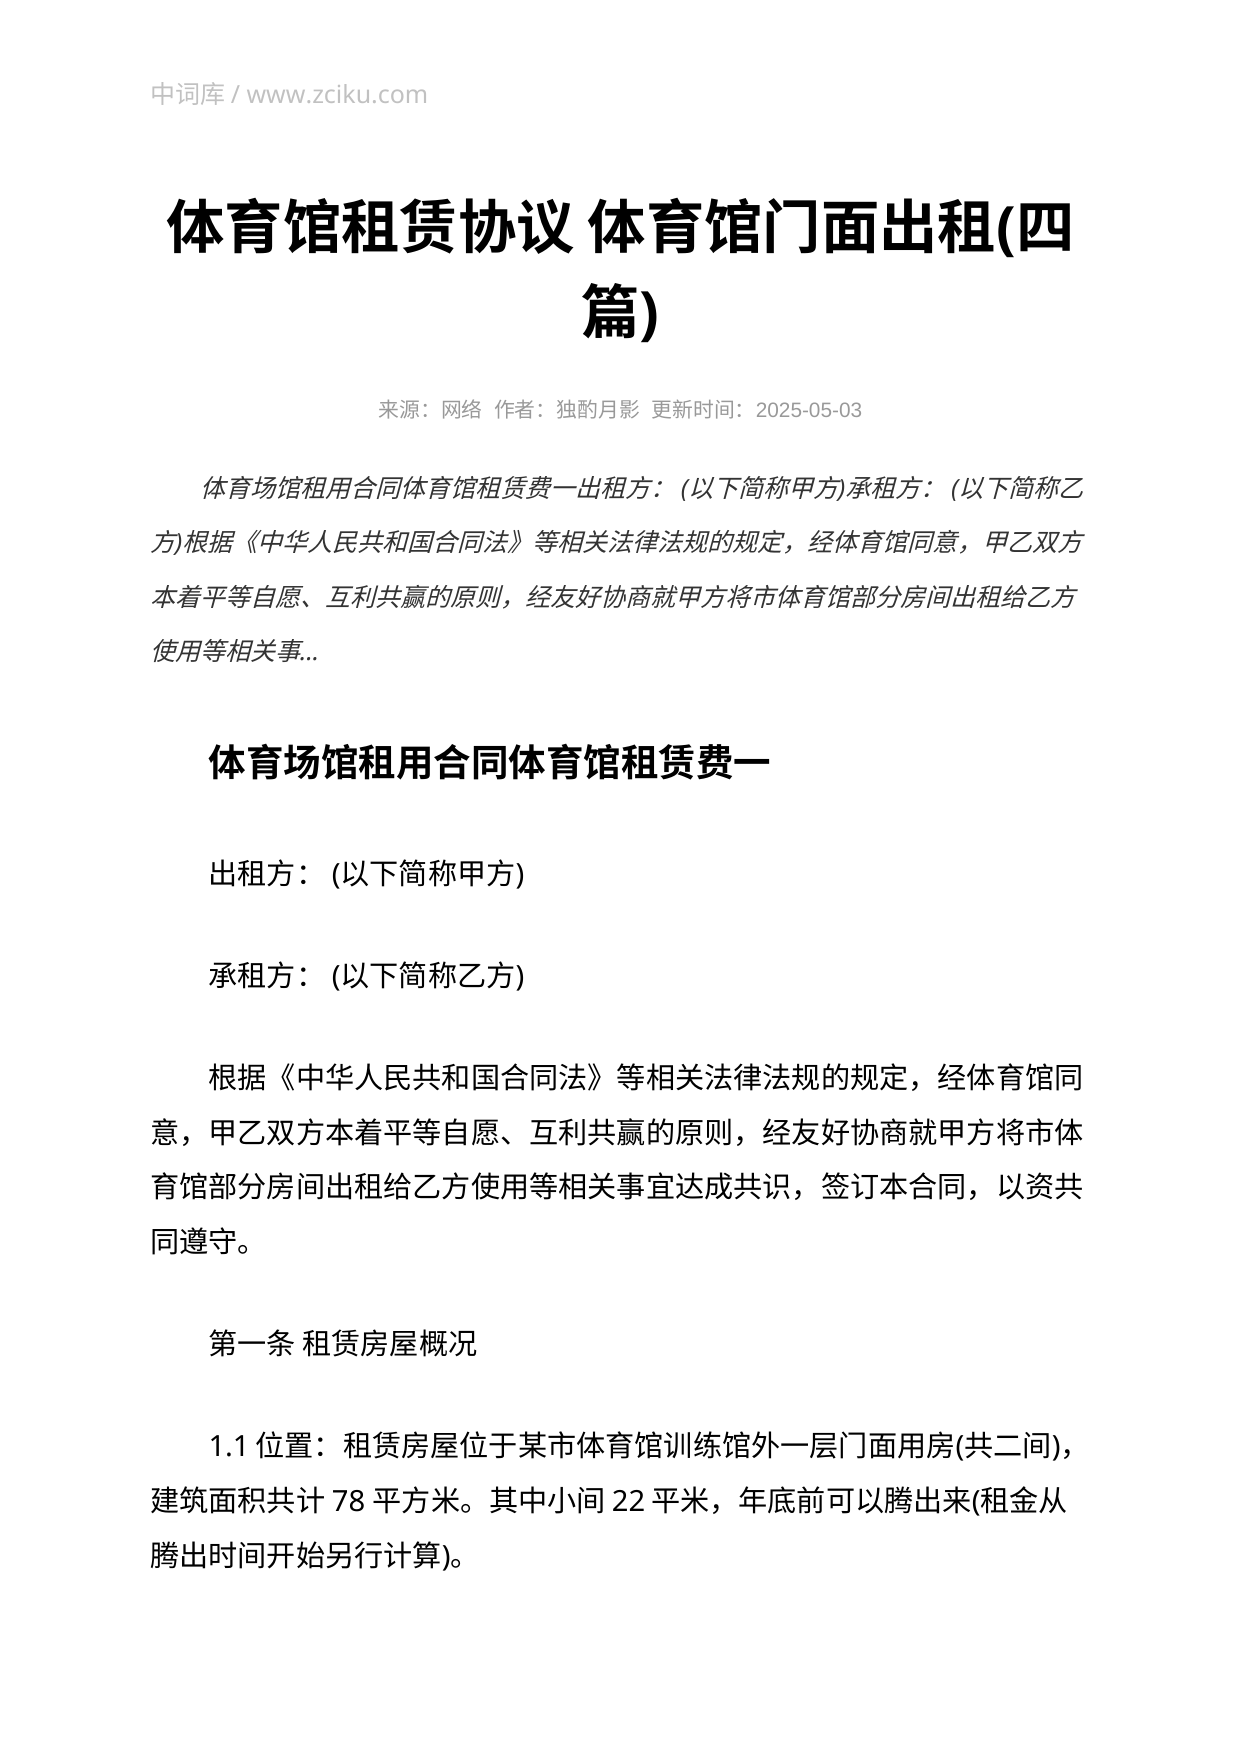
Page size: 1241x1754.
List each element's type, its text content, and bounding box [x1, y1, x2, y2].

text 来源：网络 作者：独酌月影 更新时间：2025-05-03 [150, 398, 1090, 422]
subtitle 体育馆租赁协议 体育馆门面出租(四篇) [150, 181, 1090, 351]
text 1.1位置：租赁房屋位于某市体育馆训练馆外一层门面用房(共二间)，建筑面积共计 78 平方米。其中小间22平米，年底前可以腾出来(租金从腾出时间开始另行计算)。 [150, 1422, 1090, 1575]
text 根据《中华人民共和国合同法》等相关法律法规的规定，经体育馆同意，甲乙双方本着平等自愿、互利共赢的原则，经友好协商就甲方将市体育馆部分房间出租给乙方使用等相关事宜达成共识，签订本合同，以资共同遵守。 [150, 1054, 1090, 1261]
text 承租方： (以下简称乙方) [150, 952, 1090, 995]
text 体育场馆租用合同体育馆租赁费一出租方： (以下简称甲方)承租方： (以下简称乙方)根据《中华人民共和国合同法》等相关法律法规的规定，经体育馆同意，甲乙双方本着平等自愿、互利共赢的原则，经友好协商就甲方将市体育馆部分房间出租给乙方使用等相关事... [150, 468, 1090, 668]
text 出租方： (以下简称甲方) [150, 850, 1090, 893]
text 第一条 租赁房屋概况 [150, 1321, 1090, 1363]
text 体育场馆租用合同体育馆租赁费一 [150, 733, 1090, 787]
